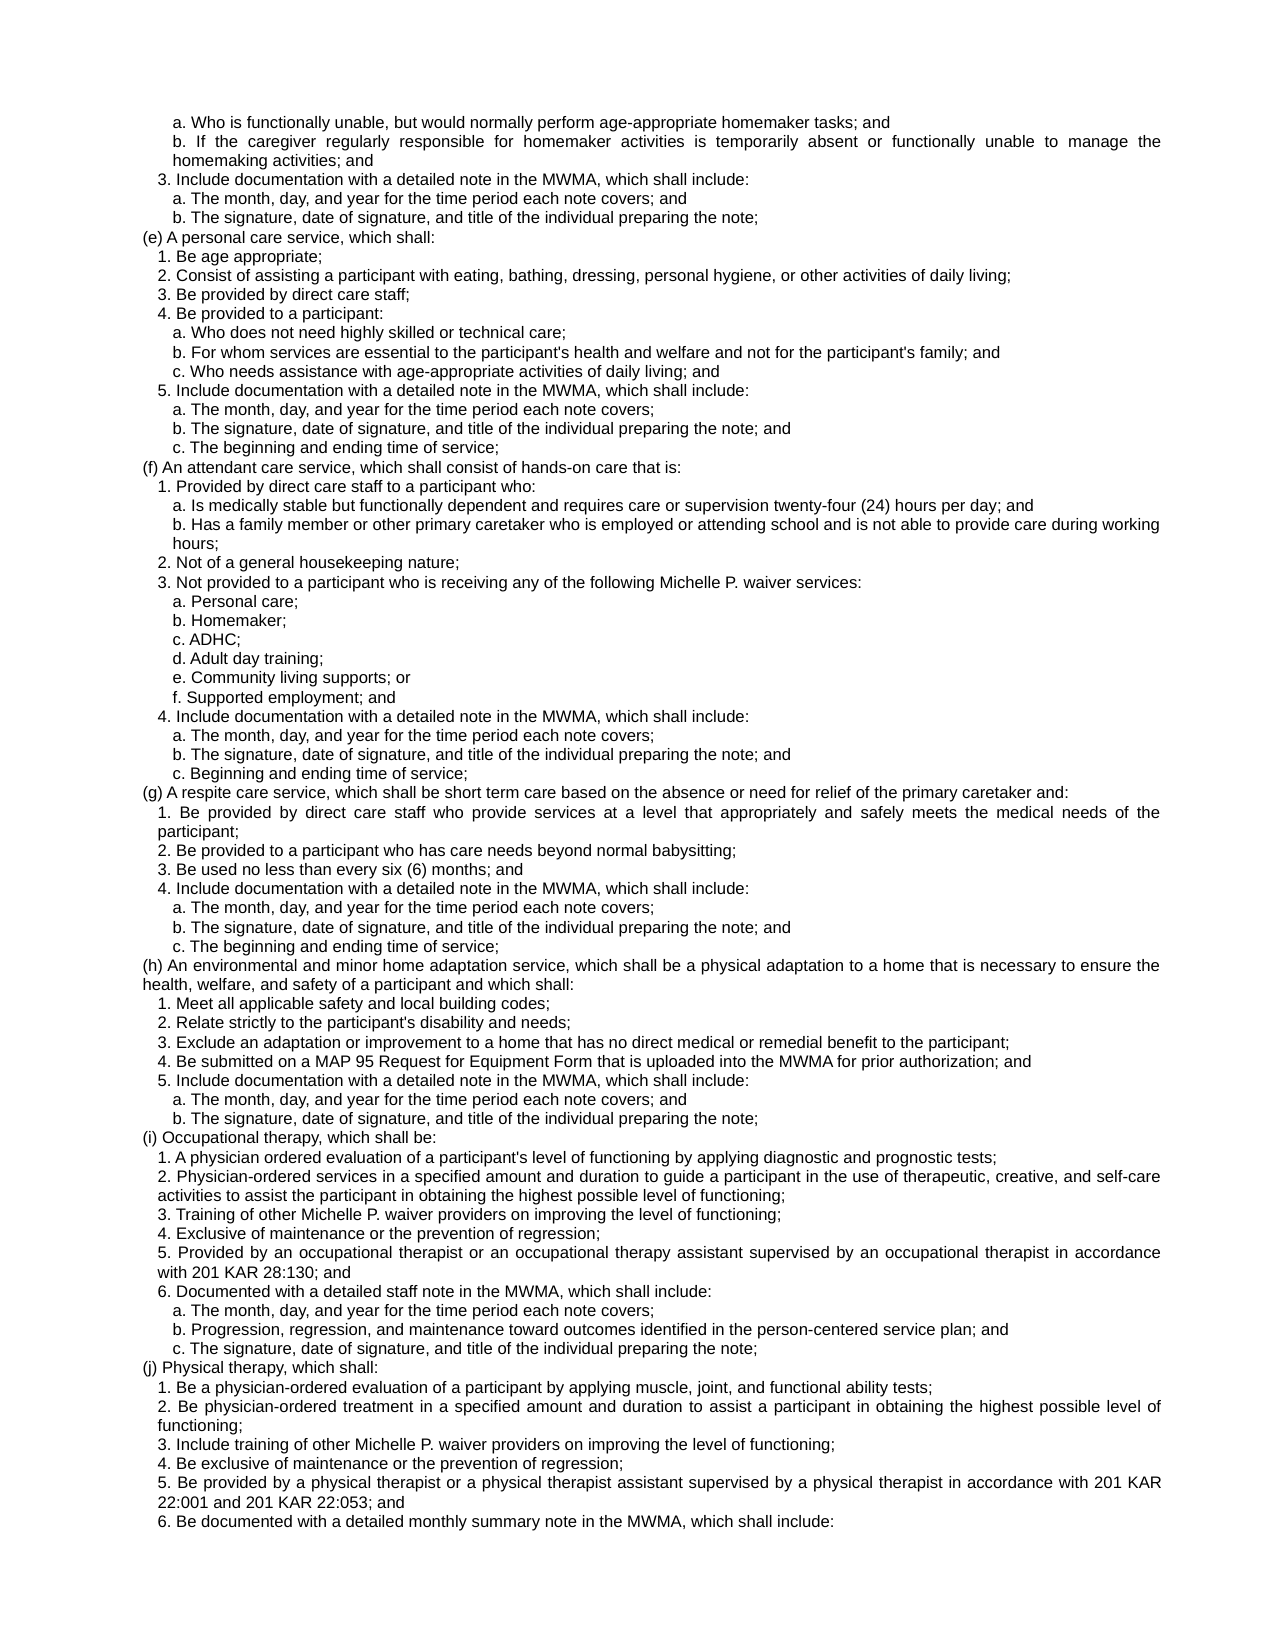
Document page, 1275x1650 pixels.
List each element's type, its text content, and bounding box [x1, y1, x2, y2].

text c. Beginning and ending time of service; [172, 764, 1162, 783]
text 1. Meet all applicable safety and local building codes; [157, 994, 1162, 1013]
text 2. Relate strictly to the participant's disability and needs; [157, 1013, 1162, 1032]
text c. The signature, date of signature, and title of the individual preparing the note; [172, 1339, 1162, 1358]
text a. The month, day, and year for the time period each note covers; [172, 1301, 1162, 1320]
text a. Personal care; [172, 592, 1162, 611]
text b. Homemaker; [172, 611, 1162, 630]
text c. The beginning and ending time of service; [172, 937, 1162, 956]
text c. The beginning and ending time of service; [172, 438, 1162, 457]
text a. The month, day, and year for the time period each note covers; [172, 898, 1162, 917]
text b. The signature, date of signature, and title of the individual preparing the note; and [172, 419, 1162, 438]
text e. Community living supports; or [172, 668, 1162, 687]
text 2. Not of a general housekeeping nature; [157, 553, 1162, 572]
text a. Who is functionally unable, but would normally perform age-appropriate homemaker tasks; and [172, 112, 1162, 132]
text d. Adult day training; [172, 649, 1162, 668]
text 3. Include documentation with a detailed note in the MWMA, which shall include: [157, 170, 1162, 189]
text f. Supported employment; and [172, 687, 1162, 707]
text 2. Physician-ordered services in a specified amount and duration to guide a participant in the use of therapeutic, creative, and self-care activities to assist the participant in obtaining the highest possible level of functioning; [157, 1167, 1162, 1205]
text (f) An attendant care service, which shall consist of hands-on care that is: [142, 457, 1162, 477]
text a. Who does not need highly skilled or technical care; [172, 323, 1162, 342]
text 5. Be provided by a physical therapist or a physical therapist assistant supervised by a physical therapist in accordance with 201 KAR 22:001 and 201 KAR 22:053; and [157, 1473, 1162, 1512]
text b. The signature, date of signature, and title of the individual preparing the note; and [172, 917, 1162, 937]
text b. The signature, date of signature, and title of the individual preparing the note; and [172, 745, 1162, 764]
text 3. Be provided by direct care staff; [157, 285, 1162, 304]
text 6. Documented with a detailed staff note in the MWMA, which shall include: [157, 1282, 1162, 1301]
text a. The month, day, and year for the time period each note covers; [172, 400, 1162, 419]
text 4. Include documentation with a detailed note in the MWMA, which shall include: [157, 707, 1162, 726]
text 3. Include training of other Michelle P. waiver providers on improving the level of functioning; [157, 1435, 1162, 1454]
text 1. Be age appropriate; [157, 247, 1162, 266]
text 5. Include documentation with a detailed note in the MWMA, which shall include: [157, 381, 1162, 400]
text a. The month, day, and year for the time period each note covers; [172, 726, 1162, 745]
text (g) A respite care service, which shall be short term care based on the absence or need for relief of the primary caretaker and: [142, 783, 1162, 802]
text (h) An environmental and minor home adaptation service, which shall be a physical adaptation to a home that is necessary to ensure the health, welfare, and safety of a participant and which shall: [142, 956, 1162, 994]
text 1. Provided by direct care staff to a participant who: [157, 477, 1162, 496]
text 3. Not provided to a participant who is receiving any of the following Michelle P. waiver services: [157, 572, 1162, 592]
text 5. Provided by an occupational therapist or an occupational therapy assistant supervised by an occupational therapist in accordance with 201 KAR 28:130; and [157, 1243, 1162, 1282]
text 4. Be submitted on a MAP 95 Request for Equipment Form that is uploaded into the MWMA for prior authorization; and [157, 1052, 1162, 1071]
text b. The signature, date of signature, and title of the individual preparing the note; [172, 1109, 1162, 1128]
text 4. Be provided to a participant: [157, 304, 1162, 323]
text c. ADHC; [172, 630, 1162, 649]
text 4. Be exclusive of maintenance or the prevention of regression; [157, 1454, 1162, 1473]
text 3. Be used no less than every six (6) months; and [157, 860, 1162, 879]
text b. The signature, date of signature, and title of the individual preparing the note; [172, 208, 1162, 227]
text a. Is medically stable but functionally dependent and requires care or supervision twenty-four (24) hours per day; and [172, 496, 1162, 515]
text b. Has a family member or other primary caretaker who is employed or attending school and is not able to provide care during working hours; [172, 515, 1162, 553]
text 2. Consist of assisting a participant with eating, bathing, dressing, personal hygiene, or other activities of daily living; [157, 266, 1162, 285]
text c. Who needs assistance with age-appropriate activities of daily living; and [172, 362, 1162, 381]
text 3. Exclude an adaptation or improvement to a home that has no direct medical or remedial benefit to the participant; [157, 1032, 1162, 1052]
text 3. Training of other Michelle P. waiver providers on improving the level of functioning; [157, 1205, 1162, 1224]
text a. The month, day, and year for the time period each note covers; and [172, 1090, 1162, 1109]
text (i) Occupational therapy, which shall be: [142, 1128, 1162, 1147]
text (e) A personal care service, which shall: [142, 227, 1162, 247]
text b. If the caregiver regularly responsible for homemaker activities is temporarily absent or functionally unable to manage the homemaking activities; and [172, 132, 1162, 170]
text 5. Include documentation with a detailed note in the MWMA, which shall include: [157, 1071, 1162, 1090]
text b. For whom services are essential to the participant's health and welfare and not for the participant's family; and [172, 342, 1162, 362]
text 1. Be provided by direct care staff who provide services at a level that appropriately and safely meets the medical needs of the participant; [157, 802, 1162, 841]
text 2. Be physician-ordered treatment in a specified amount and duration to assist a participant in obtaining the highest possible level of functioning; [157, 1397, 1162, 1435]
text 6. Be documented with a detailed monthly summary note in the MWMA, which shall include: [157, 1512, 1162, 1531]
text b. Progression, regression, and maintenance toward outcomes identified in the person-centered service plan; and [172, 1320, 1162, 1339]
text 1. Be a physician-ordered evaluation of a participant by applying muscle, joint, and functional ability tests; [157, 1377, 1162, 1397]
text 4. Exclusive of maintenance or the prevention of regression; [157, 1224, 1162, 1243]
text a. The month, day, and year for the time period each note covers; and [172, 189, 1162, 208]
text 1. A physician ordered evaluation of a participant's level of functioning by applying diagnostic and prognostic tests; [157, 1147, 1162, 1167]
text (j) Physical therapy, which shall: [142, 1358, 1162, 1377]
text 2. Be provided to a participant who has care needs beyond normal babysitting; [157, 841, 1162, 860]
text 4. Include documentation with a detailed note in the MWMA, which shall include: [157, 879, 1162, 898]
